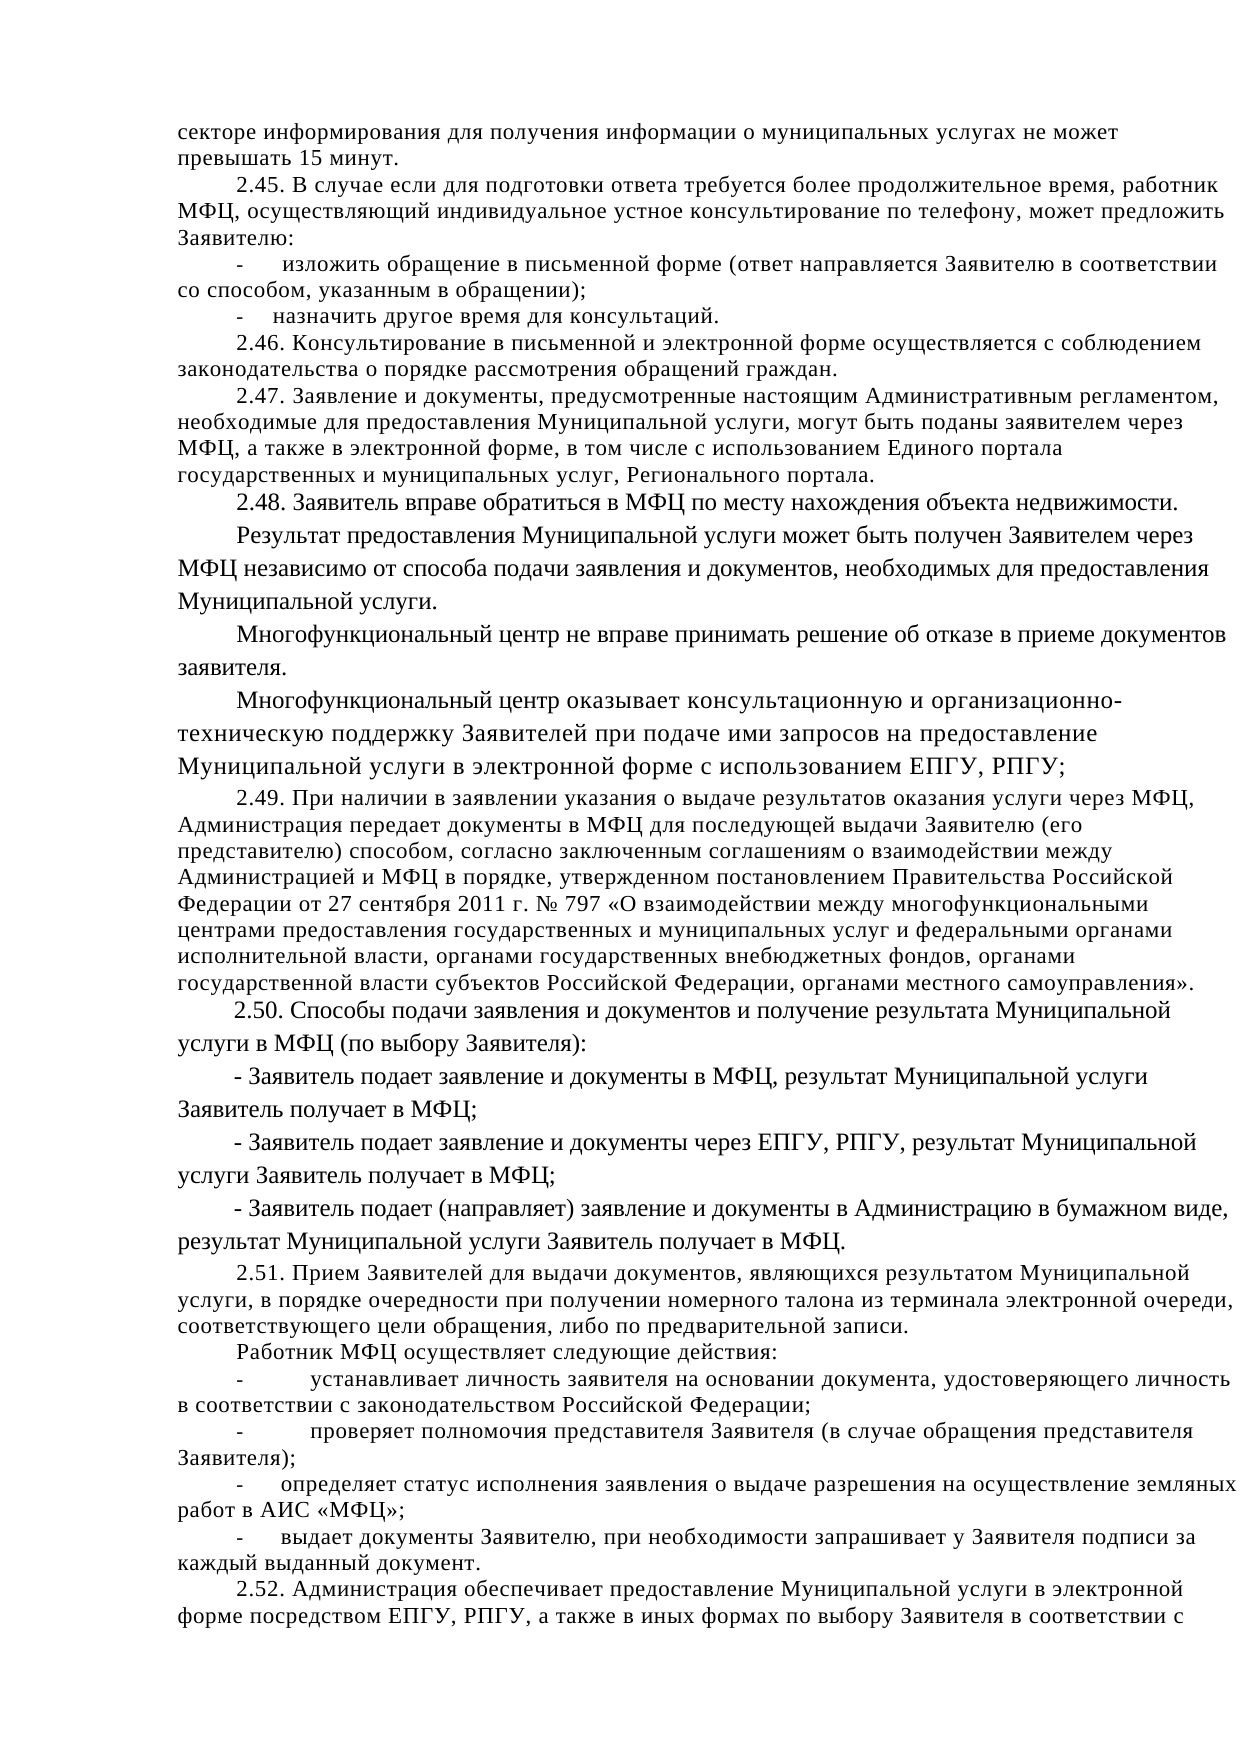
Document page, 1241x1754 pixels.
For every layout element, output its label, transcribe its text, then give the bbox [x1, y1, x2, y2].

text 2.45. В случае если для подготовки ответа требуется более продолжительное время, работник МФЦ, осуществляющий индивидуальное устное консультирование по телефону, может предложить Заявителю: [177, 171, 1240, 250]
text 2.47. Заявление и документы, предусмотренные настоящим Административным регламентом, необходимые для предоставления Муниципальной услуги, могут быть поданы заявителем через МФЦ, а также в электронной форме, в том числе с использованием Единого портала государственных и муниципальных услуг, Регионального портала. [177, 382, 1240, 487]
list определяет статус исполнения заявления о выдаче разрешения на осуществление земляных работ в АИС «МФЦ»; [177, 1470, 1240, 1523]
text - Заявитель подает заявление и документы в МФЦ, результат Муниципальной услуги Заявитель получает в МФЦ; [177, 1061, 1240, 1123]
text - Заявитель подает заявление и документы через ЕПГУ, РПГУ, результат Муниципальной услуги Заявитель получает в МФЦ; [177, 1127, 1240, 1189]
text 2.50. Способы подачи заявления и документов и получение результата Муниципальной услуги в МФЦ (по выбору Заявителя): [177, 995, 1240, 1057]
text 2.48. Заявитель вправе обратиться в МФЦ по месту нахождения объекта недвижимости. [177, 487, 1240, 516]
text - Заявитель подает (направляет) заявление и документы в Администрацию в бумажном виде, результат Муниципальной услуги Заявитель получает в МФЦ. [177, 1193, 1240, 1255]
text Результат предоставления Муниципальной услуги может быть получен Заявителем через МФЦ независимо от способа подачи заявления и документов, необходимых для предоставления Муниципальной услуги. [177, 520, 1240, 615]
text 2.51. Прием Заявителей для выдачи документов, являющихся результатом Муниципальной услуги, в порядке очередности при получении номерного талона из терминала электронной очереди, соответствующего цели обращения, либо по предварительной записи. [177, 1259, 1240, 1338]
text Многофункциональный центр не вправе принимать решение об отказе в приеме документов заявителя. [177, 619, 1240, 681]
list выдает документы Заявителю, при необходимости запрашивает у Заявителя подписи за каждый выданный документ. [177, 1523, 1240, 1576]
list изложить обращение в письменной форме (ответ направляется Заявителю в соответствии со способом, указанным в обращении); [177, 250, 1240, 303]
list устанавливает личность заявителя на основании документа, удостоверяющего личность в соответствии с законодательством Российской Федерации; [177, 1365, 1240, 1417]
text 2.46. Консультирование в письменной и электронной форме осуществляется с соблюдением законодательства о порядке рассмотрения обращений граждан. [177, 329, 1240, 382]
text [177, 118, 1240, 171]
text Работник МФЦ осуществляет следующие действия: [177, 1338, 1240, 1365]
list проверяет полномочия представителя Заявителя (в случае обращения представителя Заявителя); [177, 1417, 1240, 1470]
text 2.49. При наличии в заявлении указания о выдаче результатов оказания услуги через МФЦ, Администрация передает документы в МФЦ для последующей выдачи Заявителю (его представителю) способом, согласно заключенным соглашениям о взаимодействии между Администрацией и МФЦ в порядке, утвержденном постановлением Правительства Российской Федерации от 27 сентября 2011 г. № 797 «О взаимодействии между многофункциональными центрами предоставления государственных и муниципальных услуг и федеральными органами исполнительной власти, органами государственных внебюджетных фондов, органами государственной власти субъектов Российской Федерации, органами местного самоуправления». [177, 784, 1240, 995]
text Многофункциональный центр оказывает консультационную и организационно-техническую поддержку Заявителей при подаче ими запросов на предоставление Муниципальной услуги в электронной форме с использованием ЕПГУ, РПГУ; [177, 685, 1240, 780]
list назначить другое время для консультаций. [177, 303, 1240, 329]
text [177, 1576, 1240, 1628]
